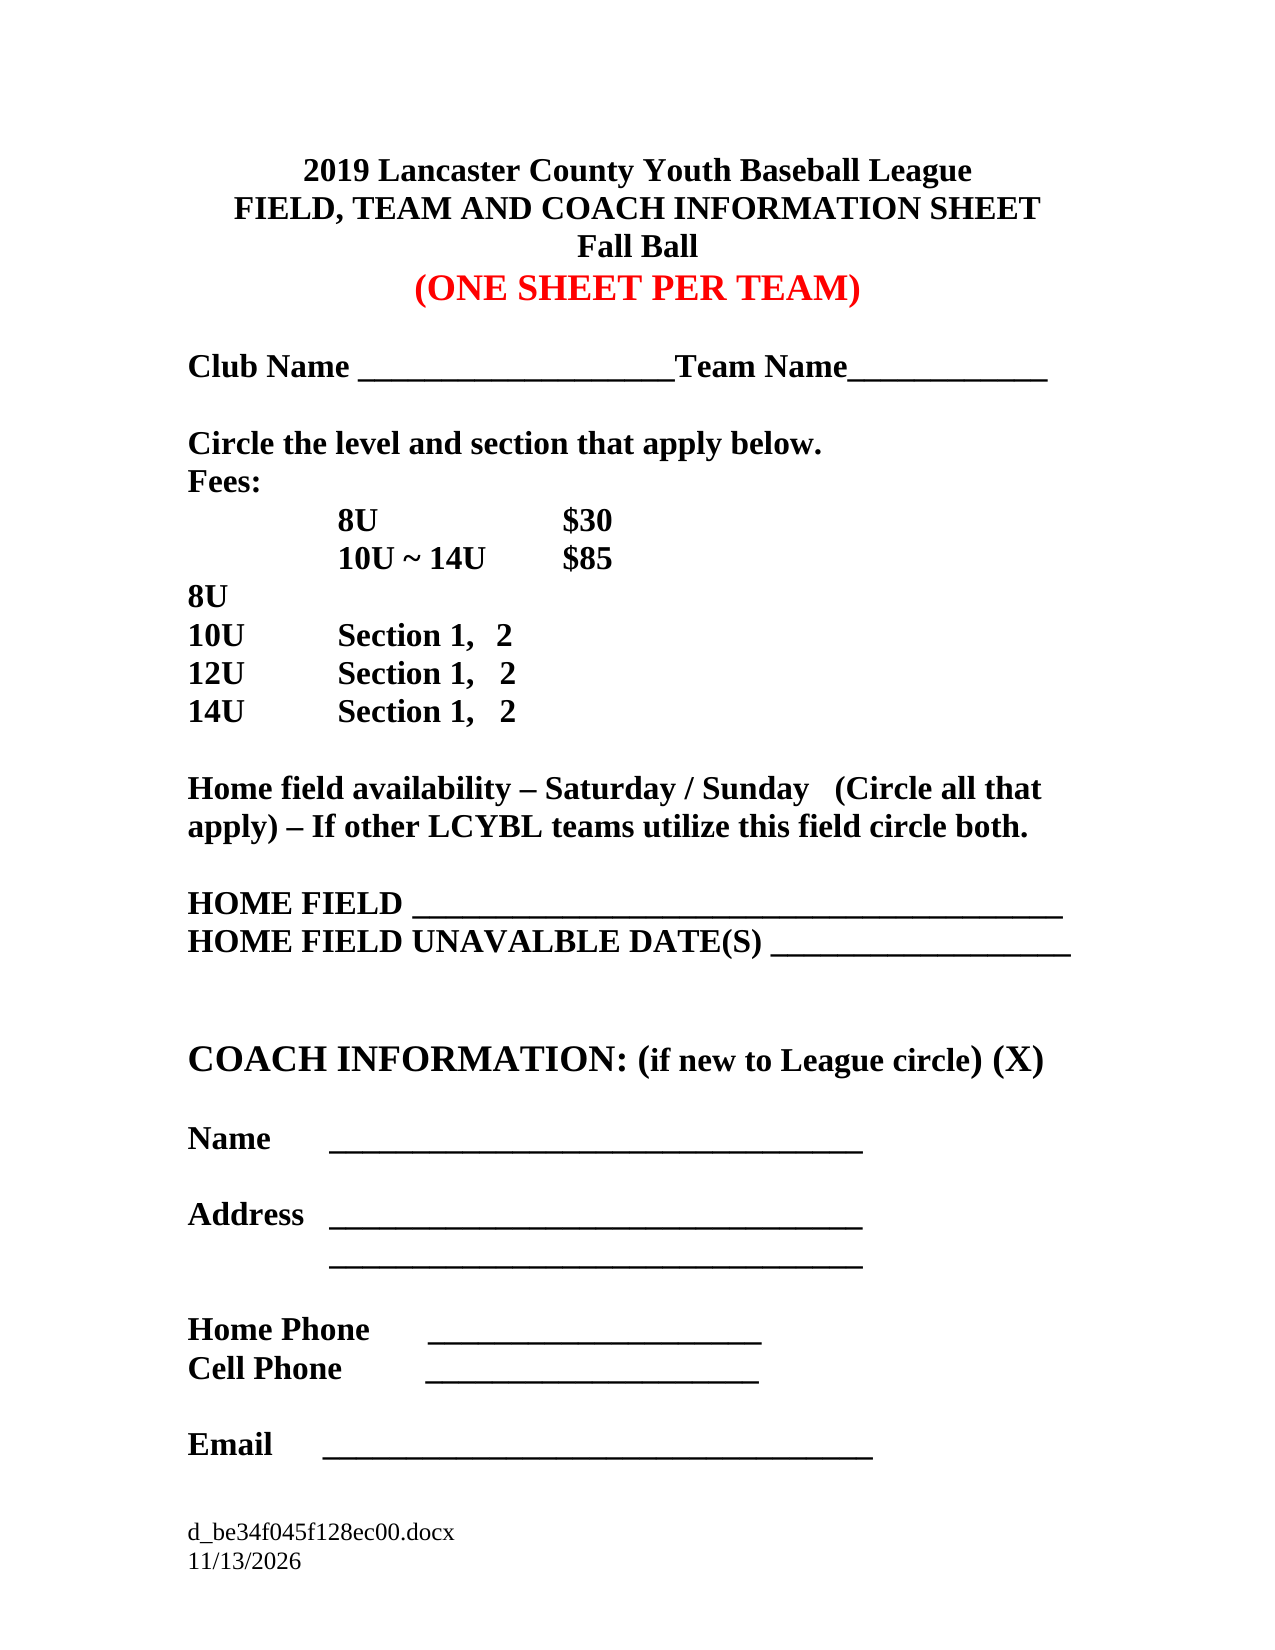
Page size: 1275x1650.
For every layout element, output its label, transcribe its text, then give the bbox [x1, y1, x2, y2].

text Cell Phone ____________________ [187, 1348, 1087, 1386]
text HOME FIELD UNAVALBLE DATE(S) __________________ [187, 921, 1087, 960]
text FIELD, TEAM AND COACH INFORMATION SHEET [187, 188, 1087, 227]
text Fees: [187, 461, 1087, 500]
text 14U Section 1, 2 [187, 691, 1087, 730]
text 8U [187, 576, 1087, 615]
text 12U Section 1, 2 [187, 653, 1087, 691]
text 10U Section 1, 2 [187, 615, 1087, 653]
text 8U $30 [187, 500, 1087, 538]
text Home field availability – Saturday / Sunday (Circle all that apply) – If other LCYBL teams utilize this field circle both. [187, 768, 1087, 845]
text Fall Ball [187, 227, 1087, 265]
text COACH INFORMATION: (if new to League circle) (X) [187, 1036, 1087, 1079]
text Circle the level and section that apply below. [187, 423, 1087, 461]
text Club Name ___________________Team Name____________ [187, 346, 1087, 385]
text ________________________________ [187, 1233, 1087, 1271]
text Address ________________________________ [187, 1194, 1087, 1233]
text HOME FIELD _______________________________________ [187, 883, 1087, 921]
text (ONE SHEET PER TEAM) [187, 265, 1087, 308]
text Email _________________________________ [187, 1424, 1087, 1463]
text Home Phone ____________________ [187, 1309, 1087, 1348]
text 2019 Lancaster County Youth Baseball League [187, 150, 1087, 188]
text 10U ~ 14U $85 [187, 538, 1087, 576]
text Name ________________________________ [187, 1118, 1087, 1156]
